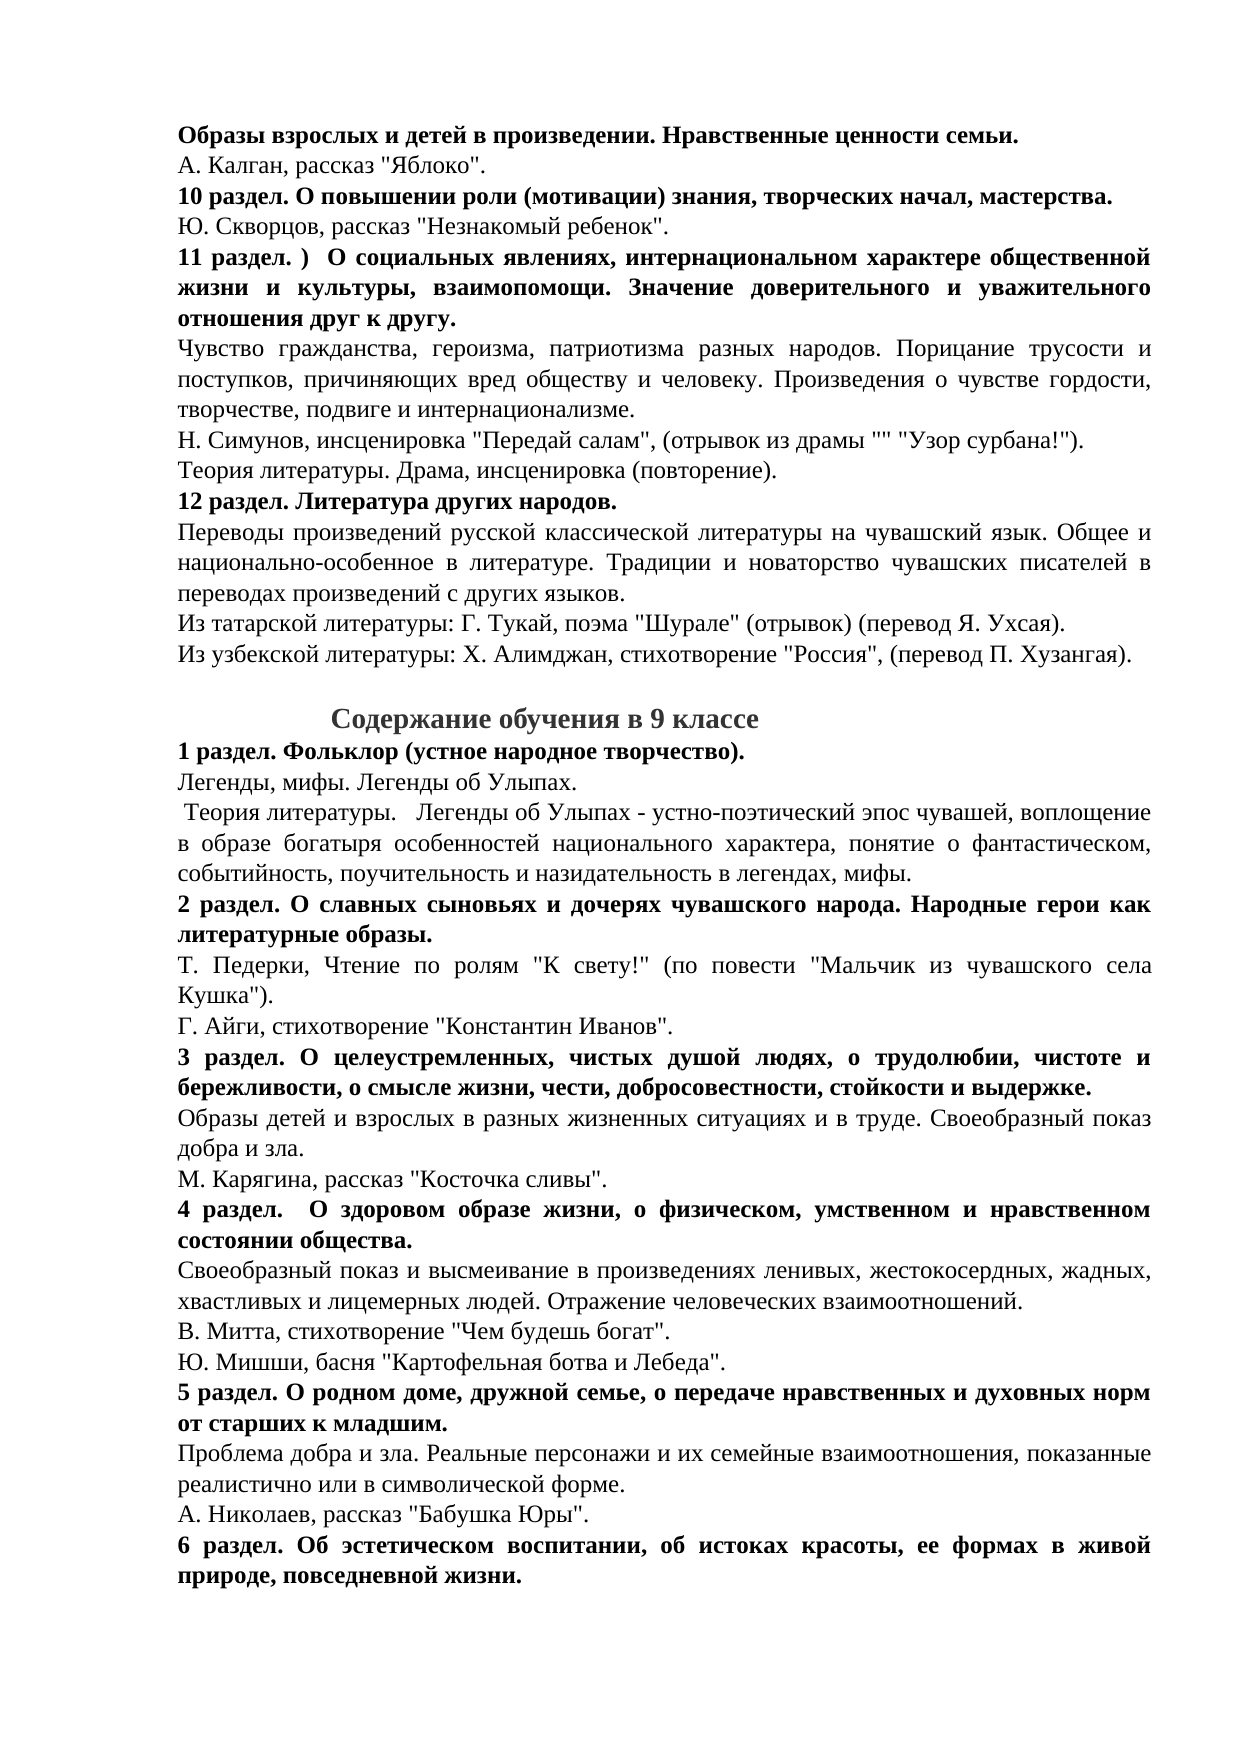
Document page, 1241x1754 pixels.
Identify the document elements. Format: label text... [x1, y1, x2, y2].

text 4 раздел. О здоровом образе жизни, о физическом, умственном и нравственном состоянии общества. [177, 1192, 1152, 1253]
text Проблема добра и зла. Реальные персонажи и их семейные взаимоотношения, показанные реалистично или в символической форме. [177, 1437, 1152, 1498]
text 10 раздел. О повышении роли (мотивации) знания, творческих начал, мастерства. [177, 179, 1152, 210]
text А. Николаев, рассказ "Бабушка Юры". [177, 1498, 1152, 1528]
text Г. Айги, стихотворение "Константин Иванов". [177, 1009, 1152, 1040]
text М. Карягина, рассказ "Косточка сливы". [177, 1162, 1152, 1192]
text 3 раздел. О целеустремленных, чистых душой людях, о трудолюбии, чистоте и бережливости, о смысле жизни, чести, добросовестности, стойкости и выдержке. [177, 1040, 1152, 1101]
text Т. Педерки, Чтение по ролям "К свету!" (по повести "Мальчик из чувашского села Кушка"). [177, 948, 1152, 1009]
text Образы детей и взрослых в разных жизненных ситуациях и в труде. Своеобразный показ добра и зла. [177, 1101, 1152, 1162]
text Теория литературы. Драма, инсценировка (повторение). [177, 454, 1152, 484]
text Содержание обучения в 9 классе [177, 698, 1152, 734]
text Своеобразный показ и высмеивание в произведениях ленивых, жестокосердных, жадных, хвастливых и лицемерных людей. Отражение человеческих взаимоотношений. [177, 1253, 1152, 1314]
text Из узбекской литературы: Х. Алимджан, стихотворение "Россия", (перевод П. Хузангая). [177, 637, 1152, 667]
text 2 раздел. О славных сыновьях и дочерях чувашского народа. Народные герои как литературные образы. [177, 887, 1152, 948]
text 1 раздел. Фольклор (устное народное творчество). [177, 734, 1152, 765]
text Чувство гражданства, героизма, патриотизма разных народов. Порицание трусости и поступков, причиняющих вред обществу и человеку. Произведения о чувстве гордости, творчестве, подвиге и интернационализме. [177, 332, 1152, 423]
text 11 раздел. ) О социальных явлениях, интернациональном характере общественной жизни и культуры, взаимопомощи. Значение доверительного и уважительного отношения друг к другу. [177, 240, 1152, 332]
text Ю. Мишши, басня "Картофельная ботва и Лебеда". [177, 1345, 1152, 1376]
text Н. Симунов, инсценировка "Передай салам", (отрывок из драмы "" "Узор сурбана!"). [177, 423, 1152, 454]
text Теория литературы. Легенды об Улыпах - устно-поэтический эпос чувашей, воплощение в образе богатыря особенностей национального характера, понятие о фантастическом, событийность, поучительность и назидательность в легендах, мифы. [177, 796, 1152, 887]
text Переводы произведений русской классической литературы на чувашский язык. Общее и национально-особенное в литературе. Традиции и новаторство чувашских писателей в переводах произведений с других языков. [177, 515, 1152, 606]
text В. Митта, стихотворение "Чем будешь богат". [177, 1314, 1152, 1345]
text Ю. Скворцов, рассказ "Незнакомый ребенок". [177, 210, 1152, 240]
text Образы взрослых и детей в произведении. Нравственные ценности семьи. [177, 118, 1152, 149]
text Из татарской литературы: Г. Тукай, поэма "Шурале" (отрывок) (перевод Я. Ухсая). [177, 606, 1152, 637]
text 6 раздел. Об эстетическом воспитании, об истоках красоты, ее формах в живой природе, повседневной жизни. [177, 1528, 1152, 1589]
text 12 раздел. Литература других народов. [177, 484, 1152, 515]
text 5 раздел. О родном доме, дружной семье, о передаче нравственных и духовных норм от старших к младшим. [177, 1376, 1152, 1437]
text А. Калган, рассказ "Яблоко". [177, 149, 1152, 179]
text Легенды, мифы. Легенды об Улыпах. [177, 765, 1152, 796]
